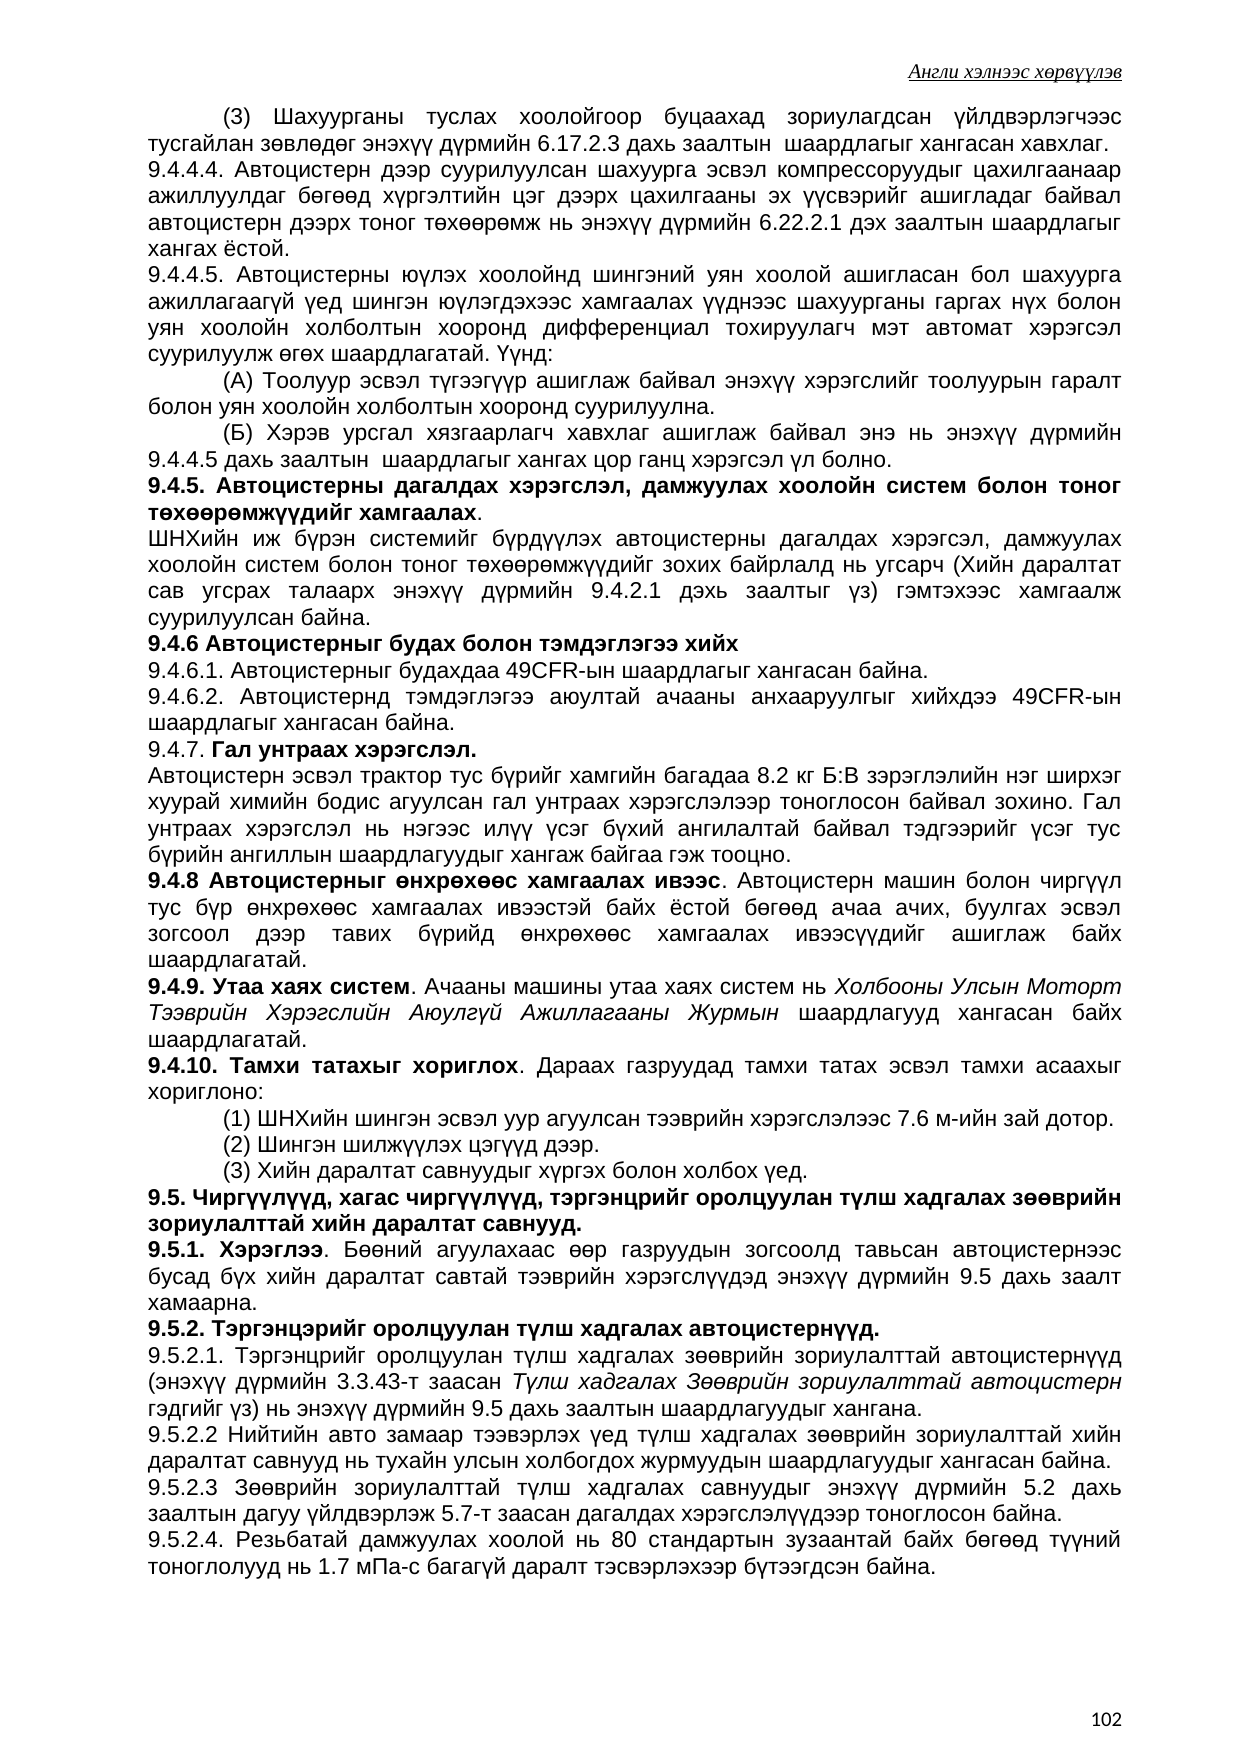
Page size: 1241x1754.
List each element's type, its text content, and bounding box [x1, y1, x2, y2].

text 9.5.2.4. Резьбатай дамжуулах хоолой нь 80 стандартын зузаантай байх бөгөөд түүний тоноглолууд нь 1.7 мПа-с багагүй даралт тэсвэрлэхээр бүтээгдсэн байна. [148, 1526, 1122, 1579]
text 9.4.5. Автоцистерны дагалдах хэрэгслэл, дамжуулах хоолойн систем болон тоног төхөөрөмжүүдийг хамгаалах. [148, 472, 1122, 525]
text ШНХийн иж бүрэн системийг бүрдүүлэх автоцистерны дагалдах хэрэгсэл, дамжуулах хоолойн систем болон тоног төхөөрөмжүүдийг зохих байрлалд нь угсарч (Хийн даралтат сав угсрах талаарх энэхүү дүрмийн 9.4.2.1 дэхь заалтыг үз) гэмтэхээс хамгаалж суурилуулсан байна. [148, 525, 1122, 630]
text 9.5.2.2 Нийтийн авто замаар тээвэрлэх үед түлш хадгалах зөөврийн зориулалттай хийн даралтат савнууд нь тухайн улсын холбогдох журмуудын шаардлагуудыг хангасан байна. [148, 1421, 1122, 1473]
text (Б) Хэрэв урсгал хязгаарлагч хавхлаг ашиглаж байвал энэ нь энэхүү дүрмийн 9.4.4.5 дахь заалтын шаардлагыг хангах цор ганц хэрэгсэл үл болно. [148, 419, 1122, 472]
text 9.4.8 Автоцистерныг өнхрөхөөс хамгаалах ивээс. Автоцистерн машин болон чиргүүл тус бүр өнхрөхөөс хамгаалах ивээстэй байх ёстой бөгөөд ачаа ачих, буулгах эсвэл зогсоол дээр тавих бүрийд өнхрөхөөс хамгаалах ивээсүүдийг ашиглаж байх шаардлагатай. [148, 867, 1122, 973]
text 9.4.9. Утаа хаях систем. Ачааны машины утаа хаях систем нь Холбооны Улсын Моторт Тээврийн Хэрэгслийн Аюулгүй Ажиллагааны Журмын шаардлагууд хангасан байх шаардлагатай. [148, 973, 1122, 1052]
text (2) Шингэн шилжүүлэх цэгүүд дээр. [148, 1131, 1122, 1157]
text 9.4.4.4. Автоцистерн дээр суурилуулсан шахуурга эсвэл компрессоруудыг цахилгаанаар ажиллуулдаг бөгөөд хүргэлтийн цэг дээрх цахилгааны эх үүсвэрийг ашигладаг байвал автоцистерн дээрх тоног төхөөрөмж нь энэхүү дүрмийн 6.22.2.1 дэх заалтын шаардлагыг хангах ёстой. [148, 156, 1122, 261]
text 9.5. Чиргүүлүүд, хагас чиргүүлүүд, тэргэнцрийг оролцуулан түлш хадгалах зөөврийн зориулалттай хийн даралтат савнууд. [148, 1184, 1122, 1236]
text 9.4.10. Тамхи татахыг хориглох. Дараах газруудад тамхи татах эсвэл тамхи асаахыг хориглоно: [148, 1052, 1122, 1104]
text 9.4.6.2. Автоцистернд тэмдэглэгээ аюултай ачааны анхааруулгыг хийхдээ 49CFR-ын шаардлагыг хангасан байна. [148, 683, 1122, 736]
text 9.4.6.1. Автоцистерныг будахдаа 49CFR-ын шаардлагыг хангасан байна. [148, 657, 1122, 683]
text 9.4.6 Автоцистерныг будах болон тэмдэглэгээ хийх [148, 630, 1122, 657]
text 9.5.2.1. Тэргэнцрийг оролцуулан түлш хадгалах зөөврийн зориулалттай автоцистернүүд (энэхүү дүрмийн 3.3.43-т заасан Түлш хадгалах Зөөврийн зориулалттай автоцистерн гэдгийг үз) нь энэхүү дүрмийн 9.5 дахь заалтын шаардлагуудыг хангана. [148, 1342, 1122, 1421]
text (А) Тоолуур эсвэл түгээгүүр ашиглаж байвал энэхүү хэрэгслийг тоолуурын гаралт болон уян хоолойн холболтын хооронд суурилуулна. [148, 367, 1122, 419]
text 9.5.2. Тэргэнцэрийг оролцуулан түлш хадгалах автоцистернүүд. [148, 1315, 1122, 1342]
text 9.5.2.3 Зөөврийн зориулалттай түлш хадгалах савнуудыг энэхүү дүрмийн 5.2 дахь заалтын дагуу үйлдвэрлэж 5.7-т заасан дагалдах хэрэгслэлүүдээр тоноглосон байна. [148, 1473, 1122, 1526]
text 9.4.7. Гал унтраах хэрэгслэл. [148, 736, 1122, 762]
text (3) Хийн даралтат савнуудыг хүргэх болон холбох үед. [148, 1157, 1122, 1184]
text Автоцистерн эсвэл трактор тус бүрийг хамгийн багадаа 8.2 кг Б:В зэрэглэлийн нэг ширхэг хуурай химийн бодис агуулсан гал унтраах хэрэгслэлээр тоноглосон байвал зохино. Гал унтраах хэрэгслэл нь нэгээс илүү үсэг бүхий ангилалтай байвал тэдгээрийг үсэг тус бүрийн ангиллын шаардлагуудыг хангаж байгаа гэж тооцно. [148, 762, 1122, 867]
text 9.4.4.5. Автоцистерны юүлэх хоолойнд шингэний уян хоолой ашигласан бол шахуурга ажиллагаагүй үед шингэн юүлэгдэхээс хамгаалах үүднээс шахуурганы гаргах нүх болон уян хоолойн холболтын хооронд дифференциал тохируулагч мэт автомат хэрэгсэл суурилуулж өгөх шаардлагатай. Үүнд: [148, 261, 1122, 367]
text (1) ШНХийн шингэн эсвэл уур агуулсан тээврийн хэрэгслэлээс 7.6 м-ийн зай дотор. [148, 1104, 1122, 1131]
text (3) Шахуурганы туслах хоолойгоор буцаахад зориулагдсан үйлдвэрлэгчээс тусгайлан зөвлөдөг энэхүү дүрмийн 6.17.2.3 дахь заалтын шаардлагыг хангасан хавхлаг. [148, 103, 1122, 156]
text 9.5.1. Хэрэглээ. Бөөний агуулахаас өөр газруудын зогсоолд тавьсан автоцистернээс бусад бүх хийн даралтат савтай тээврийн хэрэгслүүдэд энэхүү дүрмийн 9.5 дахь заалт хамаарна. [148, 1236, 1122, 1315]
